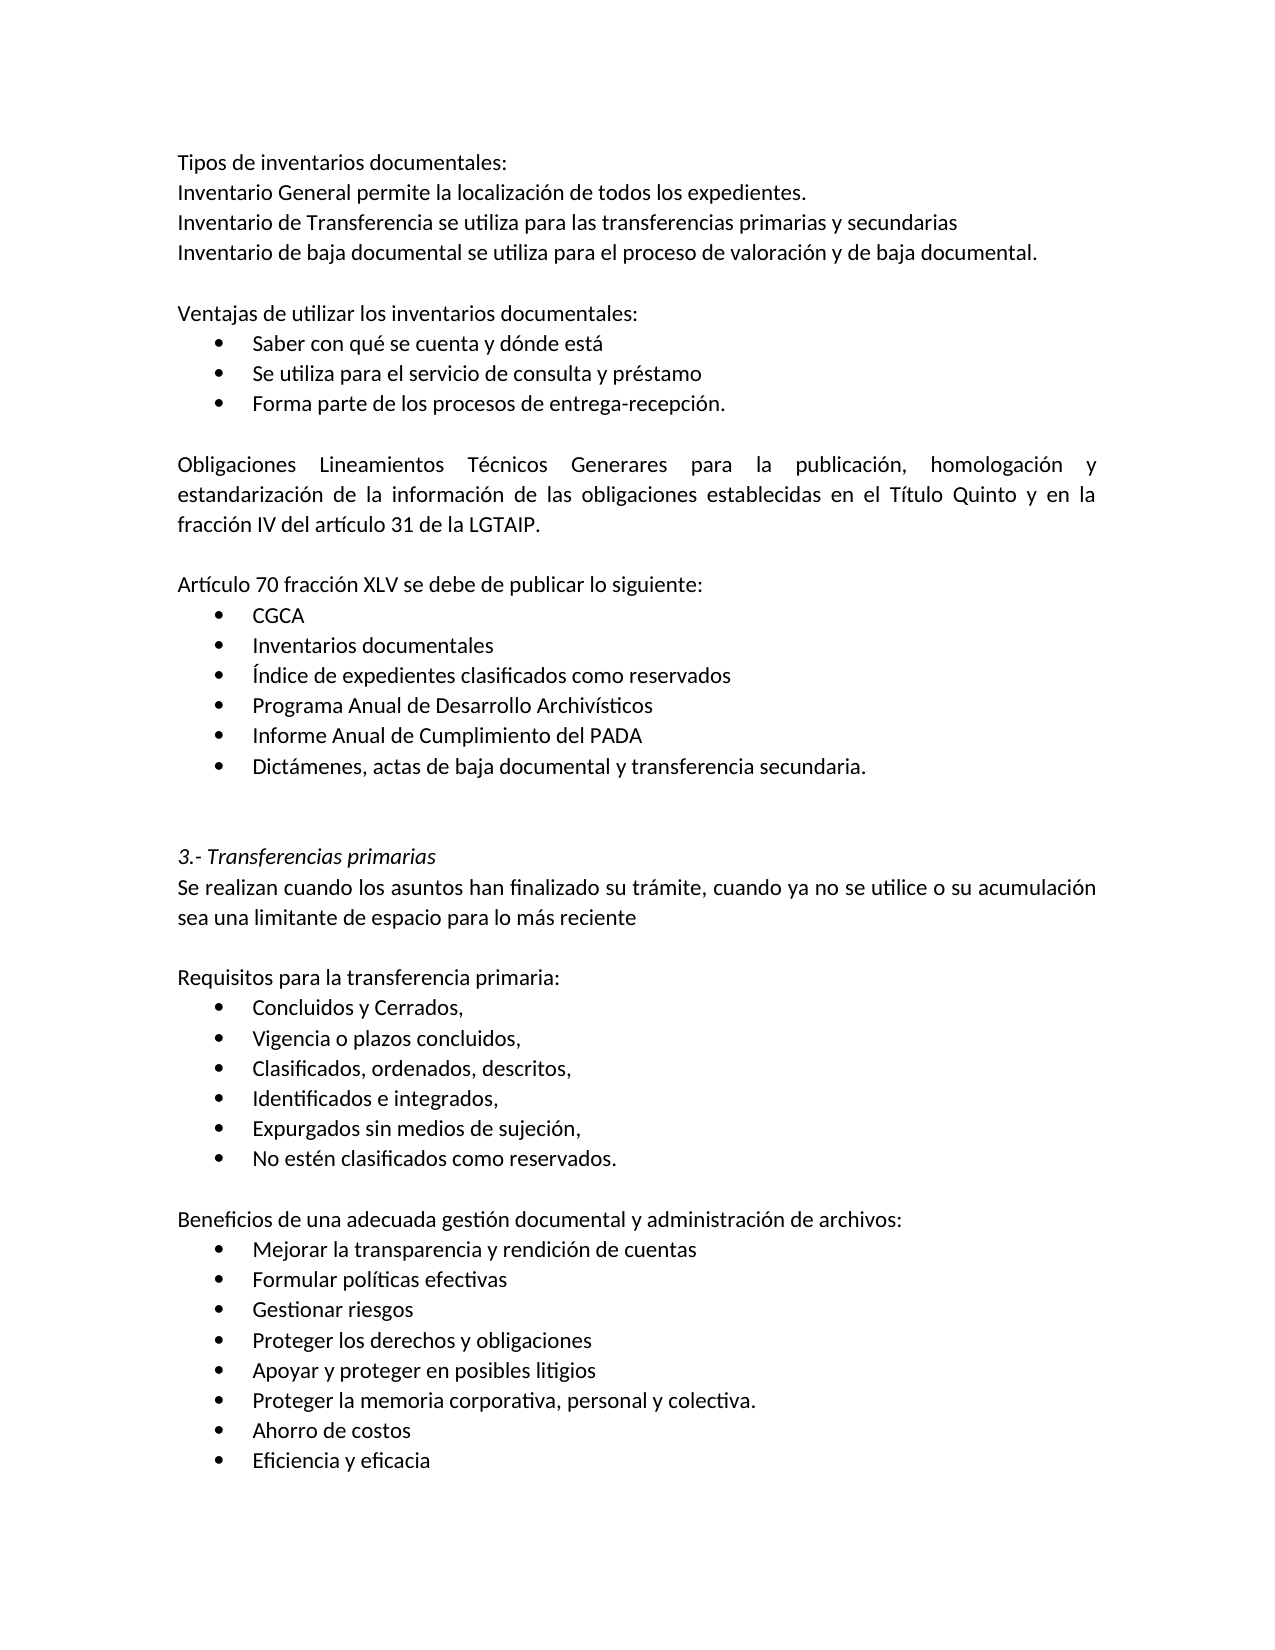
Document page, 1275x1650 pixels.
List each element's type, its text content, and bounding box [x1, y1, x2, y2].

list No estén clasificados como reservados. [215, 1144, 1098, 1172]
list Vigencia o plazos concluidos, [215, 1024, 1098, 1052]
list Proteger la memoria corporativa, personal y colectiva. [215, 1386, 1098, 1414]
text Requisitos para la transferencia primaria: [177, 963, 1098, 991]
list Índice de expedientes clasificados como reservados [215, 661, 1098, 689]
list Proteger los derechos y obligaciones [215, 1326, 1098, 1354]
list Identificados e integrados, [215, 1084, 1098, 1112]
text Obligaciones Lineamientos Técnicos Generares para la publicación, homologación y estandarización de la información de las obligaciones establecidas en el Título Quinto y en la fracción IV del artículo 31 de la LGTAIP. [177, 450, 1098, 538]
list Se utiliza para el servicio de consulta y préstamo [215, 359, 1098, 387]
list Ahorro de costos [215, 1416, 1098, 1444]
list Informe Anual de Cumplimiento del PADA [215, 722, 1098, 749]
list Clasificados, ordenados, descritos, [215, 1054, 1098, 1082]
text Inventario de baja documental se utiliza para el proceso de valoración y de baja documental. [177, 238, 1098, 266]
text 3.- Transferencias primarias [177, 842, 1098, 870]
list Apoyar y proteger en posibles litigios [215, 1356, 1098, 1384]
text Inventario General permite la localización de todos los expedientes. [177, 178, 1098, 206]
list Mejorar la transparencia y rendición de cuentas [215, 1235, 1098, 1263]
list Expurgados sin medios de sujeción, [215, 1114, 1098, 1142]
text Beneficios de una adecuada gestión documental y administración de archivos: [177, 1205, 1098, 1233]
list Dictámenes, actas de baja documental y transferencia secundaria. [215, 752, 1098, 780]
text Se realizan cuando los asuntos han finalizado su trámite, cuando ya no se utilice o su acumulación sea una limitante de espacio para lo más reciente [177, 873, 1098, 931]
list Formular políticas efectivas [215, 1265, 1098, 1293]
list Concluidos y Cerrados, [215, 993, 1098, 1021]
list Inventarios documentales [215, 631, 1098, 659]
text Inventario de Transferencia se utiliza para las transferencias primarias y secundarias [177, 208, 1098, 236]
list Forma parte de los procesos de entrega-recepción. [215, 389, 1098, 417]
list CGCA [215, 601, 1098, 629]
list Saber con qué se cuenta y dónde está [215, 329, 1098, 357]
text Ventajas de utilizar los inventarios documentales: [177, 299, 1098, 327]
text Tipos de inventarios documentales: [177, 148, 1098, 176]
list Programa Anual de Desarrollo Archivísticos [215, 691, 1098, 719]
text Artículo 70 fracción XLV se debe de publicar lo siguiente: [177, 571, 1098, 598]
list Eficiencia y eficacia [215, 1447, 1098, 1474]
list Gestionar riesgos [215, 1296, 1098, 1323]
